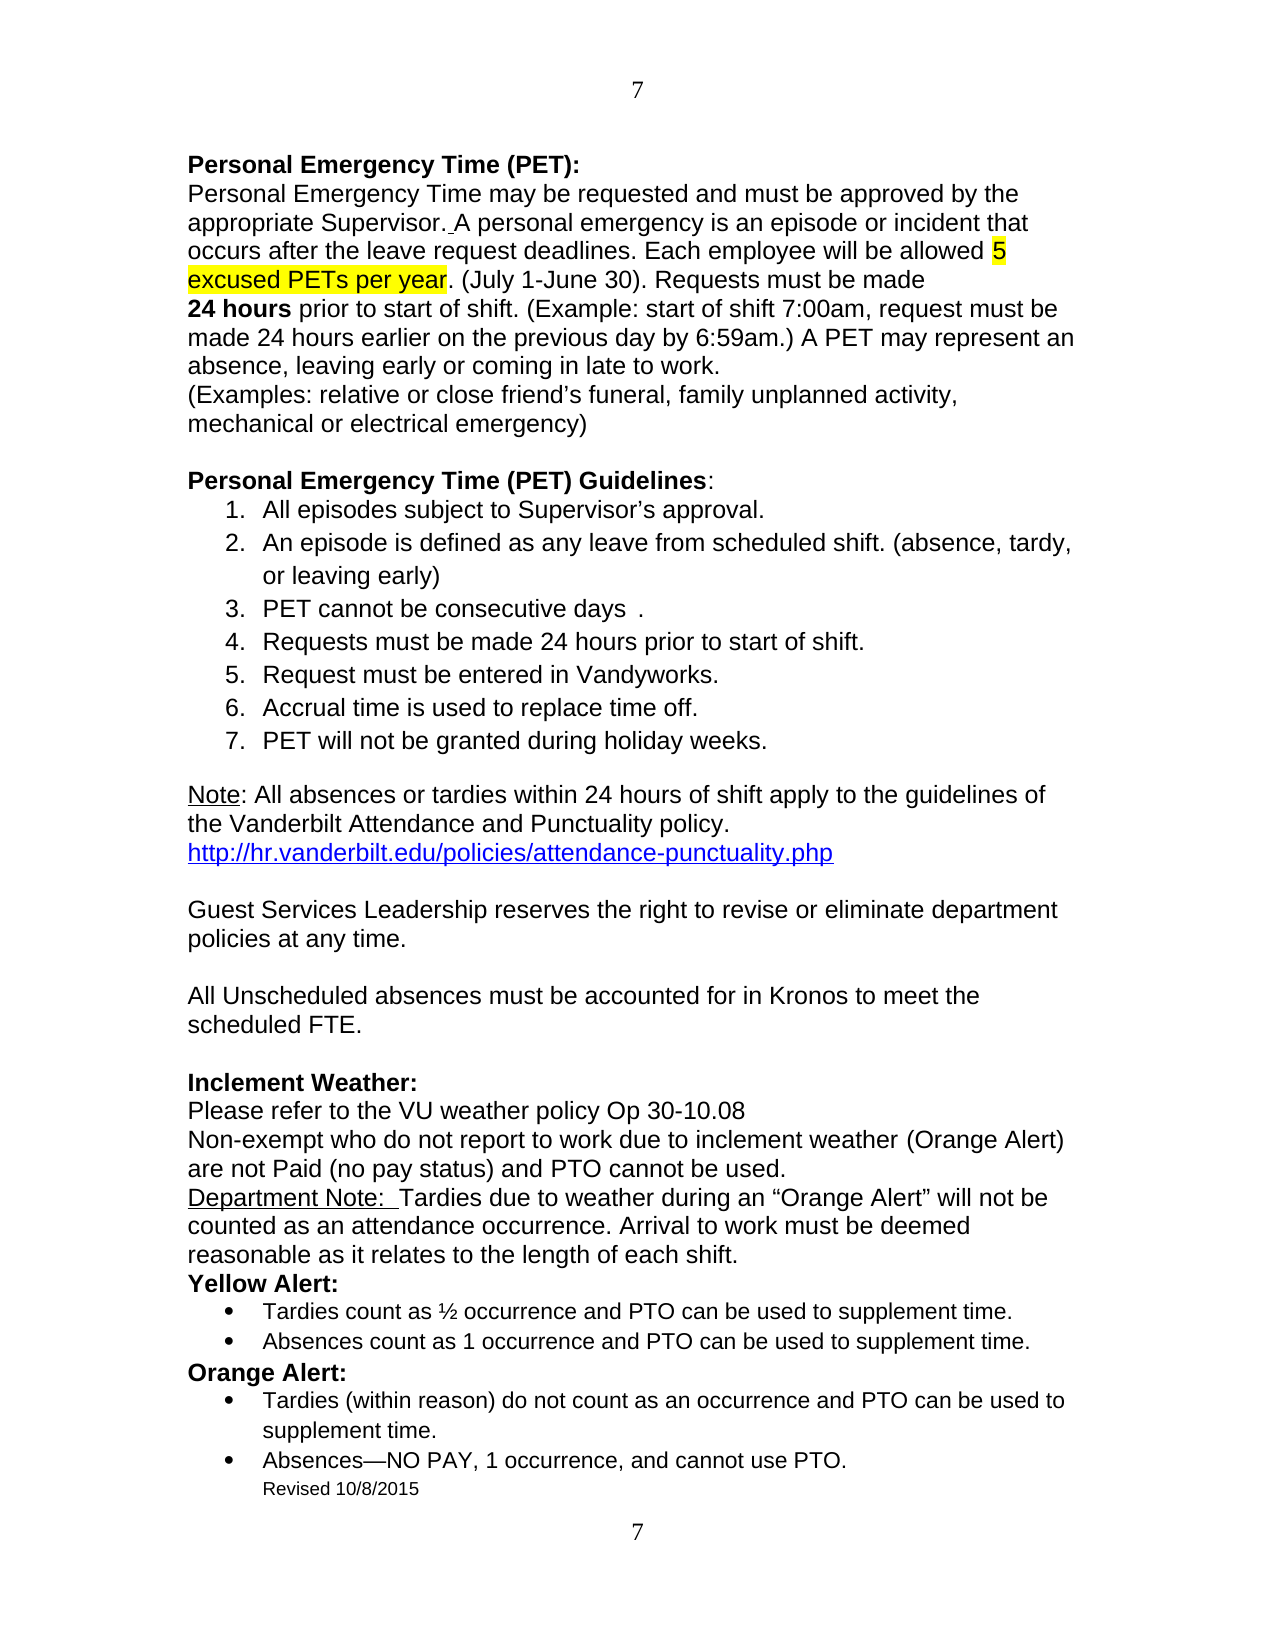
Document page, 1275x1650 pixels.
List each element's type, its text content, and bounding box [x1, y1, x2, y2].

text Personal Emergency Time (PET) Guidelines: [187, 466, 1087, 495]
list Tardies count as ½ occurrence and PTO can be used to supplement time. [225, 1298, 1087, 1324]
text All Unscheduled absences must be accounted for in Kronos to meet the scheduled FTE. [187, 981, 1087, 1039]
list An episode is defined as any leave from scheduled shift. (absence, tardy, or leaving early) [225, 528, 1087, 590]
text Yellow Alert: [187, 1269, 1087, 1298]
text Guest Services Leadership reserves the right to revise or eliminate department policies at any time. [187, 895, 1087, 953]
text (Examples: relative or close friend’s funeral, family unplanned activity, mechanical or electrical emergency) [187, 380, 1087, 438]
list Absences—NO PAY, 1 occurrence, and cannot use PTO. [225, 1447, 1087, 1473]
text Department Note: Tardies due to weather during an “Orange Alert” will not be counted as an attendance occurrence. Arrival to work must be deemed reasonable as it relates to the length of each shift. [187, 1183, 1087, 1269]
list Request must be entered in Vandyworks. [225, 660, 1087, 689]
text Non-exempt who do not report to work due to inclement weather (Orange Alert) are not Paid (no pay status) and PTO cannot be used. [187, 1125, 1087, 1183]
text Note: All absences or tardies within 24 hours of shift apply to the guidelines of the Vanderbilt Attendance and Punctuality policy. [187, 780, 1087, 838]
text 24 hours prior to start of shift. (Example: start of shift 7:00am, request must be made 24 hours earlier on the previous day by 6:59am.) A PET may represent an absence, leaving early or coming in late to work. [187, 294, 1087, 380]
list Requests must be made 24 hours prior to start of shift. [225, 627, 1087, 656]
list Absences count as 1 occurrence and PTO can be used to supplement time. [225, 1328, 1087, 1354]
text Personal Emergency Time (PET): [187, 150, 1087, 179]
text Please refer to the VU weather policy Op 30-10.08 [187, 1096, 1087, 1125]
text Personal Emergency Time may be requested and must be approved by the appropriate Supervisor. A personal emergency is an episode or incident that occurs after the leave request deadlines. Each employee will be allowed 5 excused PETs per year. (July 1-June 30). Requests must be made [187, 179, 1087, 294]
list PET will not be granted during holiday weeks. [225, 726, 1087, 755]
list Tardies (within reason) do not count as an occurrence and PTO can be used to supplement time. [225, 1387, 1087, 1443]
text Inclement Weather: [187, 1068, 1087, 1096]
list Revised 10/8/2015 [262, 1477, 1087, 1499]
text http://hr.vanderbilt.edu/policies/attendance-punctuality.php [187, 838, 1087, 866]
list All episodes subject to Supervisor’s approval. [225, 495, 1087, 524]
list Accrual time is used to replace time off. [225, 693, 1087, 722]
text Orange Alert: [187, 1358, 1087, 1387]
list PET cannot be consecutive days . [225, 594, 1087, 623]
